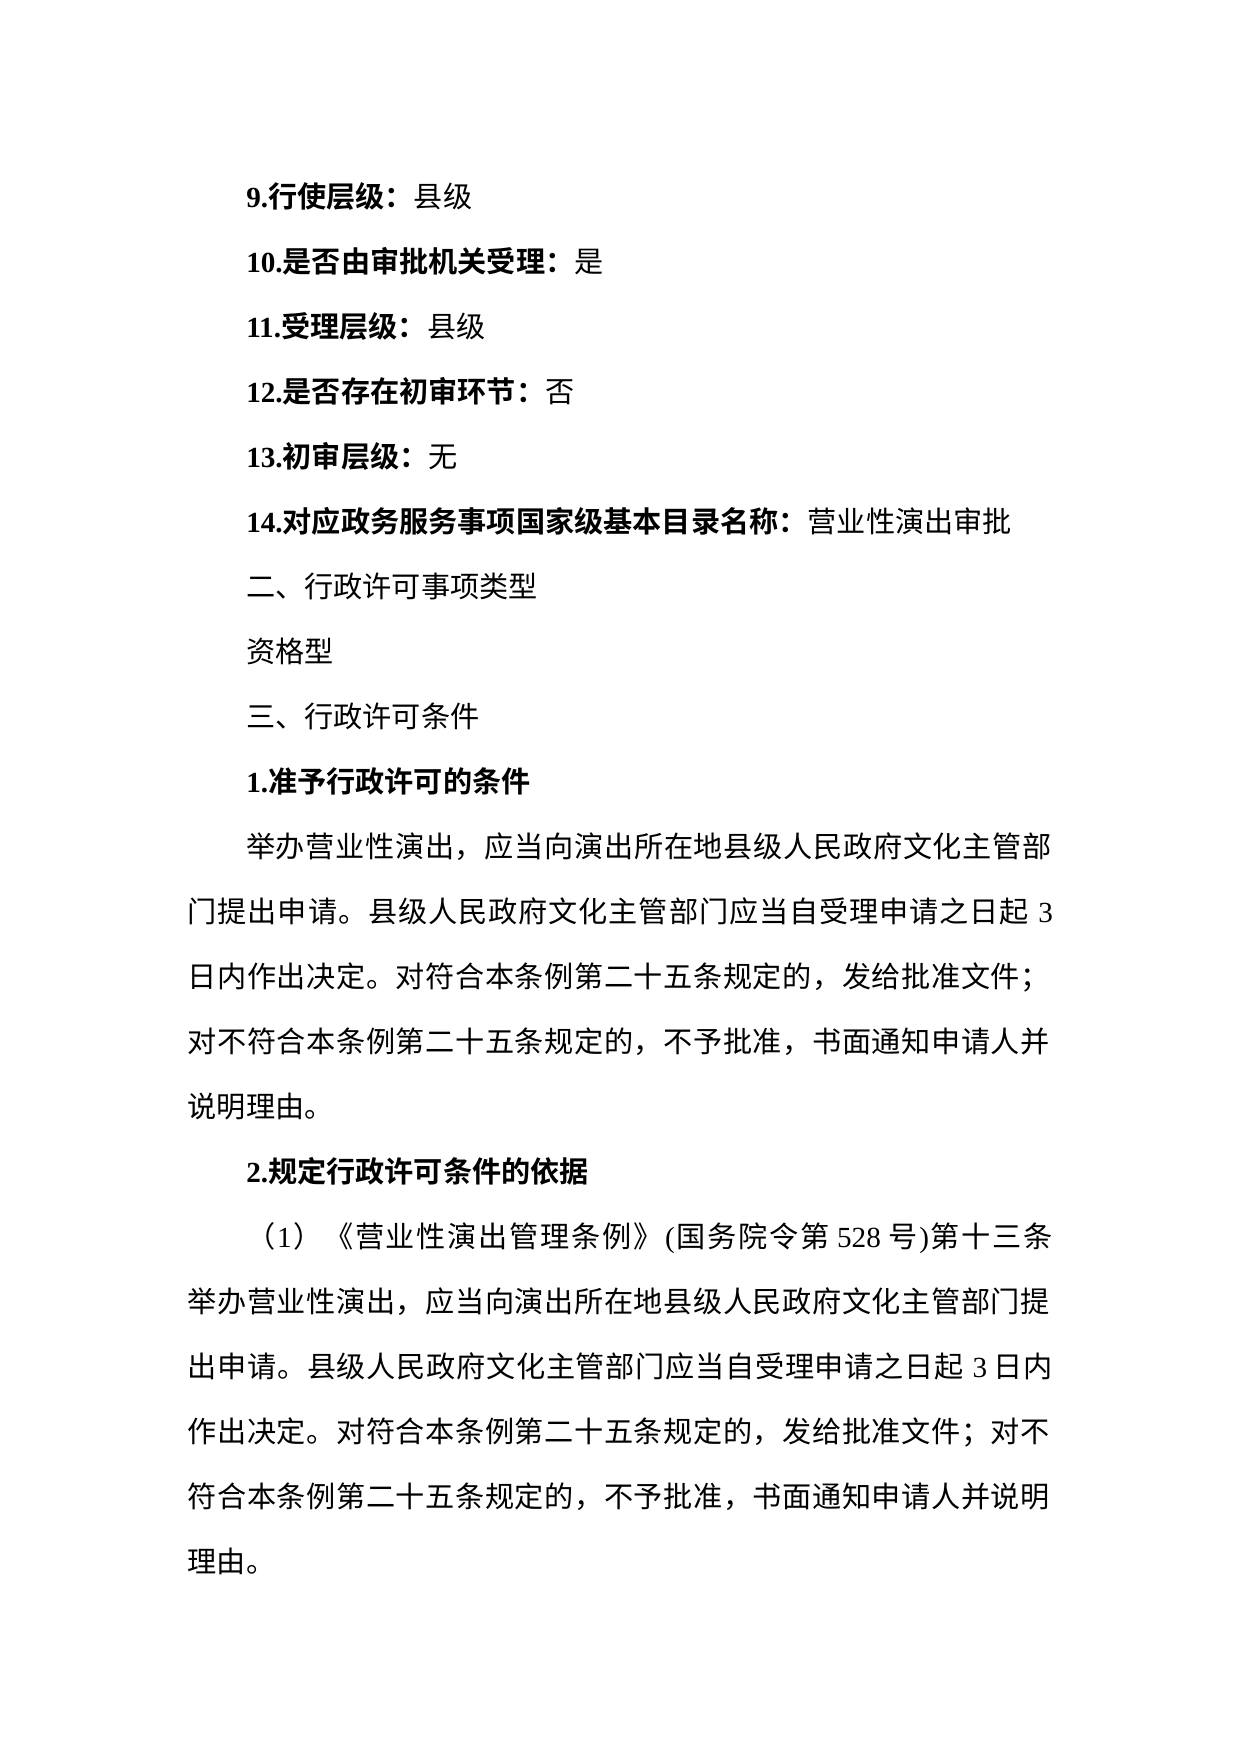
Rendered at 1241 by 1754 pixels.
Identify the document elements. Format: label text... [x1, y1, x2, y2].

text 二、行政许可事项类型 [187, 552, 1053, 617]
text 1.准予行政许可的条件 [187, 747, 1053, 812]
text 14.对应政务服务事项国家级基本目录名称：营业性演出审批 [187, 487, 1053, 552]
text 2.规定行政许可条件的依据 [187, 1137, 1053, 1202]
text 资格型 [187, 617, 1053, 682]
text 13.初审层级：无 [187, 422, 1053, 487]
text 10.是否由审批机关受理：是 [187, 227, 1053, 292]
text 举办营业性演出，应当向演出所在地县级人民政府文化主管部门提出申请。县级人民政府文化主管部门应当自受理申请之日起3日内作出决定。对符合本条例第二十五条规定的，发给批准文件；对不符合本条例第二十五条规定的，不予批准，书面通知申请人并说明理由。 [187, 812, 1053, 1137]
text 9.行使层级：县级 [187, 162, 1053, 227]
text 12.是否存在初审环节：否 [187, 357, 1053, 422]
text （1）《营业性演出管理条例》(国务院令第528号)第十三条 举办营业性演出，应当向演出所在地县级人民政府文化主管部门提出申请。县级人民政府文化主管部门应当自受理申请之日起3日内作出决定。对符合本条例第二十五条规定的，发给批准文件；对不符合本条例第二十五条规定的，不予批准，书面通知申请人并说明理由。 [187, 1202, 1053, 1592]
text 三、行政许可条件 [187, 682, 1053, 747]
text 11.受理层级：县级 [187, 292, 1053, 357]
